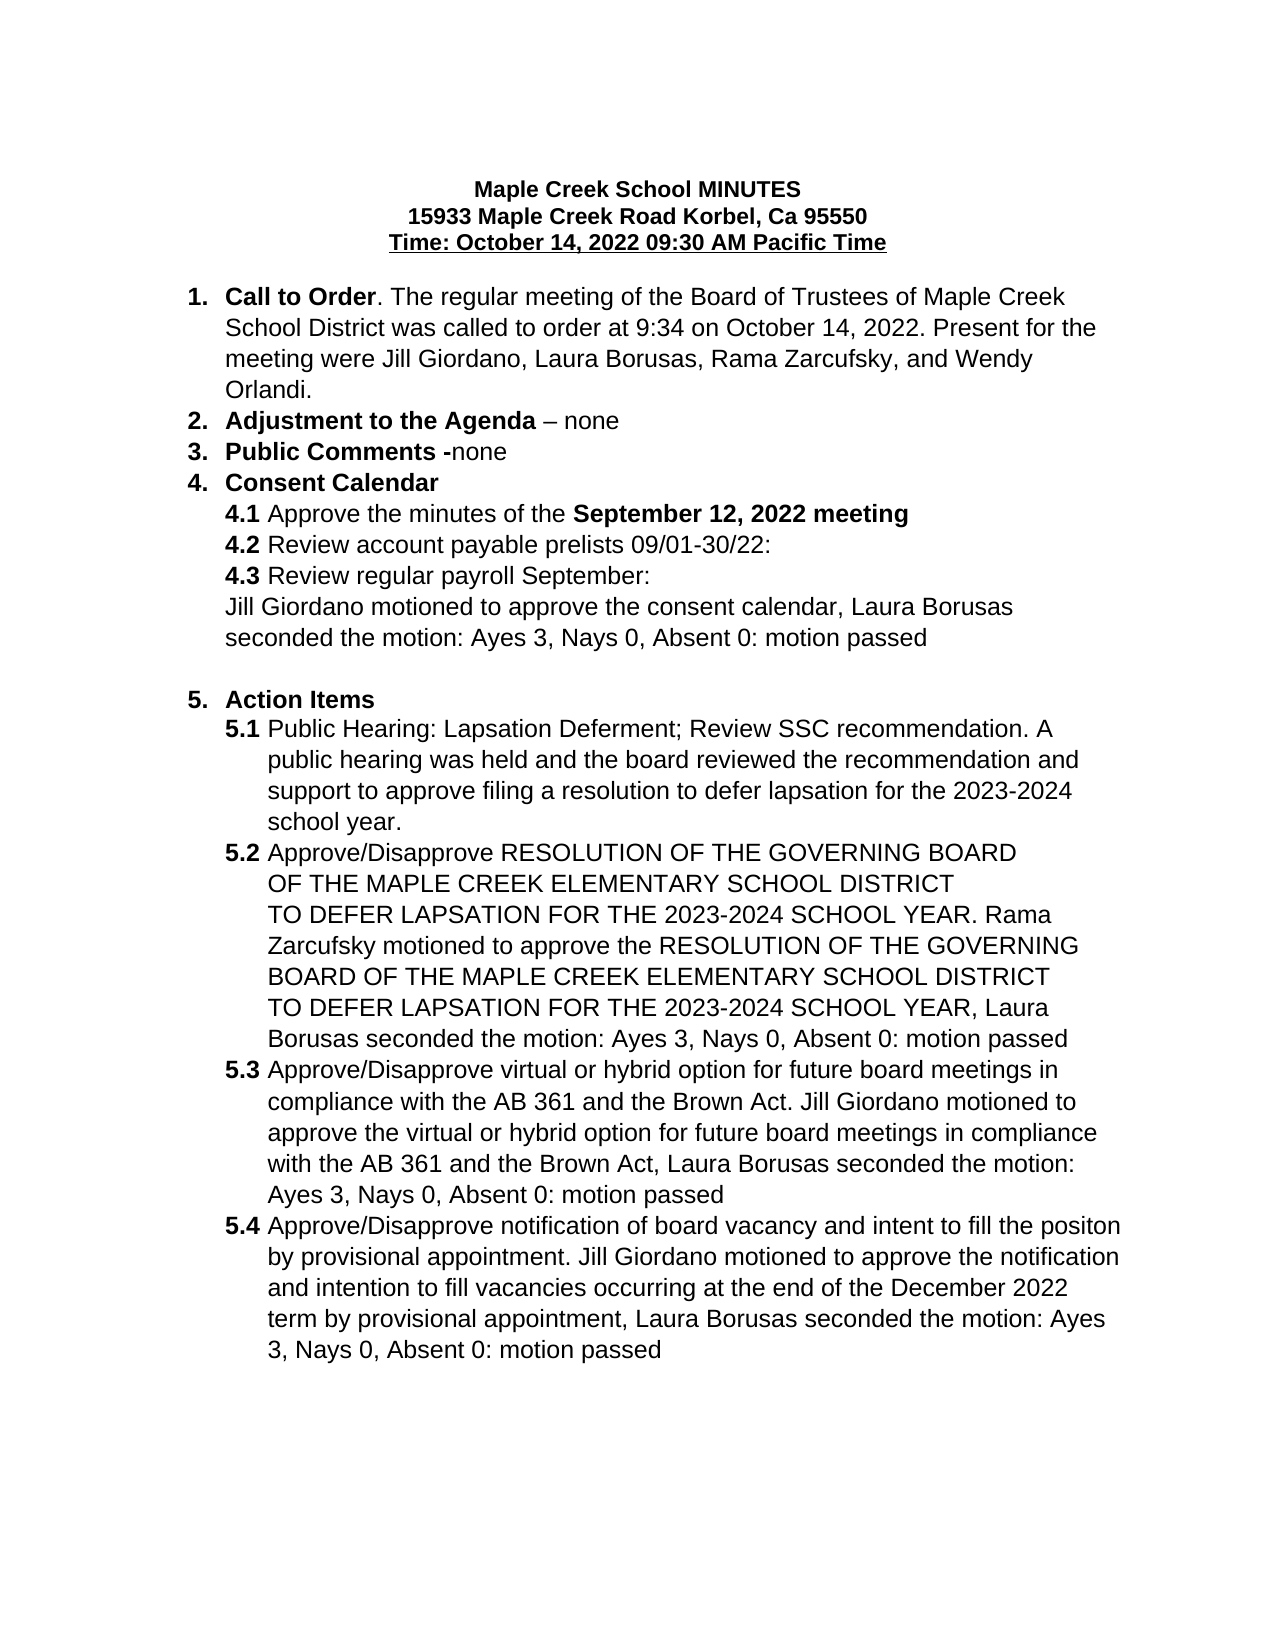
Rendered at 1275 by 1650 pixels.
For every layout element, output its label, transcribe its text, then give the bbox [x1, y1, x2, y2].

list Review account payable prelists 09/01-30/22: [225, 530, 1125, 559]
list Public Hearing: Lapsation Deferment; Review SSC recommendation. A public hearing was held and the board reviewed the recommendation and support to approve filing a resolution to defer lapsation for the 2023-2024 school year. [225, 714, 1125, 836]
list Call to Order. The regular meeting of the Board of Trustees of Maple Creek School District was called to order at 9:34 on October 14, 2022. Present for the meeting were Jill Giordano, Laura Borusas, Rama Zarcufsky, and Wendy Orlandi. [187, 282, 1125, 404]
list TO DEFER LAPSATION FOR THE 2023-2024 SCHOOL YEAR, Laura Borusas seconded the motion: Ayes 3, Nays 0, Absent 0: motion passed [267, 993, 1125, 1053]
list TO DEFER LAPSATION FOR THE 2023-2024 SCHOOL YEAR. Rama Zarcufsky motioned to approve the RESOLUTION OF THE GOVERNING BOARD OF THE MAPLE CREEK ELEMENTARY SCHOOL DISTRICT [267, 900, 1125, 991]
list Approve/Disapprove RESOLUTION OF THE GOVERNING BOARD [225, 838, 1125, 867]
list Consent Calendar [187, 468, 1125, 497]
list Action Items [187, 685, 1125, 714]
list OF THE MAPLE CREEK ELEMENTARY SCHOOL DISTRICT [267, 869, 1125, 898]
text Time: October 14, 2022 09:30 AM Pacific Time [150, 229, 1125, 255]
list Review regular payroll September: [225, 561, 1125, 590]
list Public Comments -none [187, 437, 1125, 466]
list Adjustment to the Agenda – none [187, 406, 1125, 435]
list Jill Giordano motioned to approve the consent calendar, Laura Borusas seconded the motion: Ayes 3, Nays 0, Absent 0: motion passed [225, 592, 1125, 652]
list Approve the minutes of the September 12, 2022 meeting [225, 499, 1125, 528]
list Approve/Disapprove notification of board vacancy and intent to fill the positon by provisional appointment. Jill Giordano motioned to approve the notification and intention to fill vacancies occurring at the end of the December 2022 term by provisional appointment, Laura Borusas seconded the motion: Ayes 3, Nays 0, Absent 0: motion passed [225, 1211, 1125, 1364]
list Approve/Disapprove virtual or hybrid option for future board meetings in compliance with the AB 361 and the Brown Act. Jill Giordano motioned to approve the virtual or hybrid option for future board meetings in compliance with the AB 361 and the Brown Act, Laura Borusas seconded the motion: Ayes 3, Nays 0, Absent 0: motion passed [225, 1056, 1125, 1208]
text 15933 Maple Creek Road Korbel, Ca 95550 [150, 203, 1125, 229]
text Maple Creek School MINUTES [150, 176, 1125, 203]
